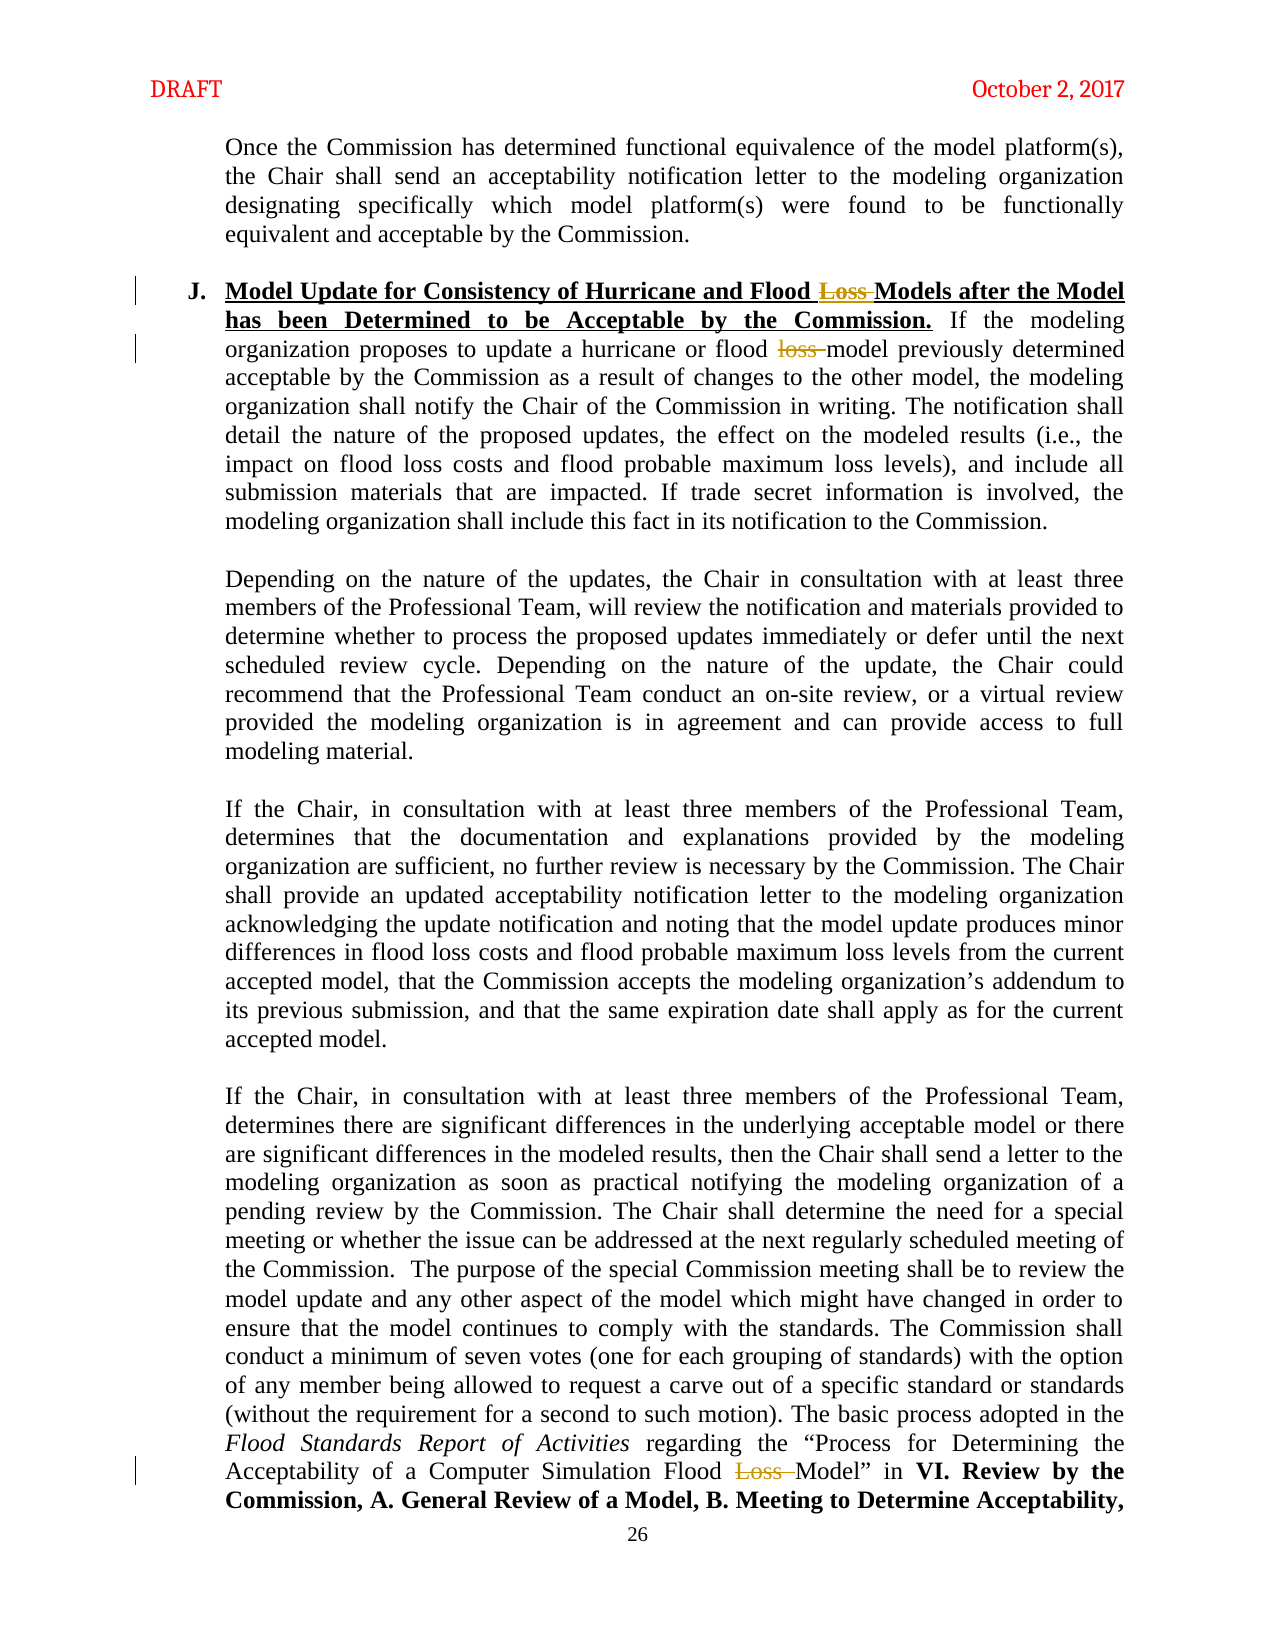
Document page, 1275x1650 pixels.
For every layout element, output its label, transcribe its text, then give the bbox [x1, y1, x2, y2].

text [225, 1081, 1125, 1514]
list Once the Commission has determined functional equivalence of the model platform(s), the Chair shall send an acceptability notification letter to the modeling organization designating specifically which model platform(s) were found to be functionally equivalent and acceptable by the Commission. [225, 132, 1125, 247]
list J. Model Update for Consistency of Hurricane and Flood Models after the Model has been Determined to be Acceptable by the Commission. If the modeling organization proposes to update a hurricane or flood model previously determined acceptable by the Commission as a result of changes to the other model, the modeling organization shall notify the Chair of the Commission in writing. The notification shall detail the nature of the proposed updates, the effect on the modeled results (i.e., the impact on flood loss costs and flood probable maximum loss levels), and include all submission materials that are impacted. If trade secret information is involved, the modeling organization shall include this fact in its notification to the Commission. [187, 276, 1125, 535]
list If the Chair, in consultation with at least three members of the Professional Team, determines that the documentation and explanations provided by the modeling organization are sufficient, no further review is necessary by the Commission. The Chair shall provide an updated acceptability notification letter to the modeling organization acknowledging the update notification and noting that the model update produces minor differences in flood loss costs and flood probable maximum loss levels from the current accepted model, that the Commission accepts the modeling organization’s addendum to its previous submission, and that the same expiration date shall apply as for the current accepted model. [225, 794, 1125, 1052]
list Depending on the nature of the updates, the Chair in consultation with at least three members of the Professional Team, will review the notification and materials provided to determine whether to process the proposed updates immediately or defer until the next scheduled review cycle. Depending on the nature of the update, the Chair could recommend that the Professional Team conduct an on-site review, or a virtual review provided the modeling organization is in agreement and can provide access to full modeling material. [225, 564, 1125, 765]
